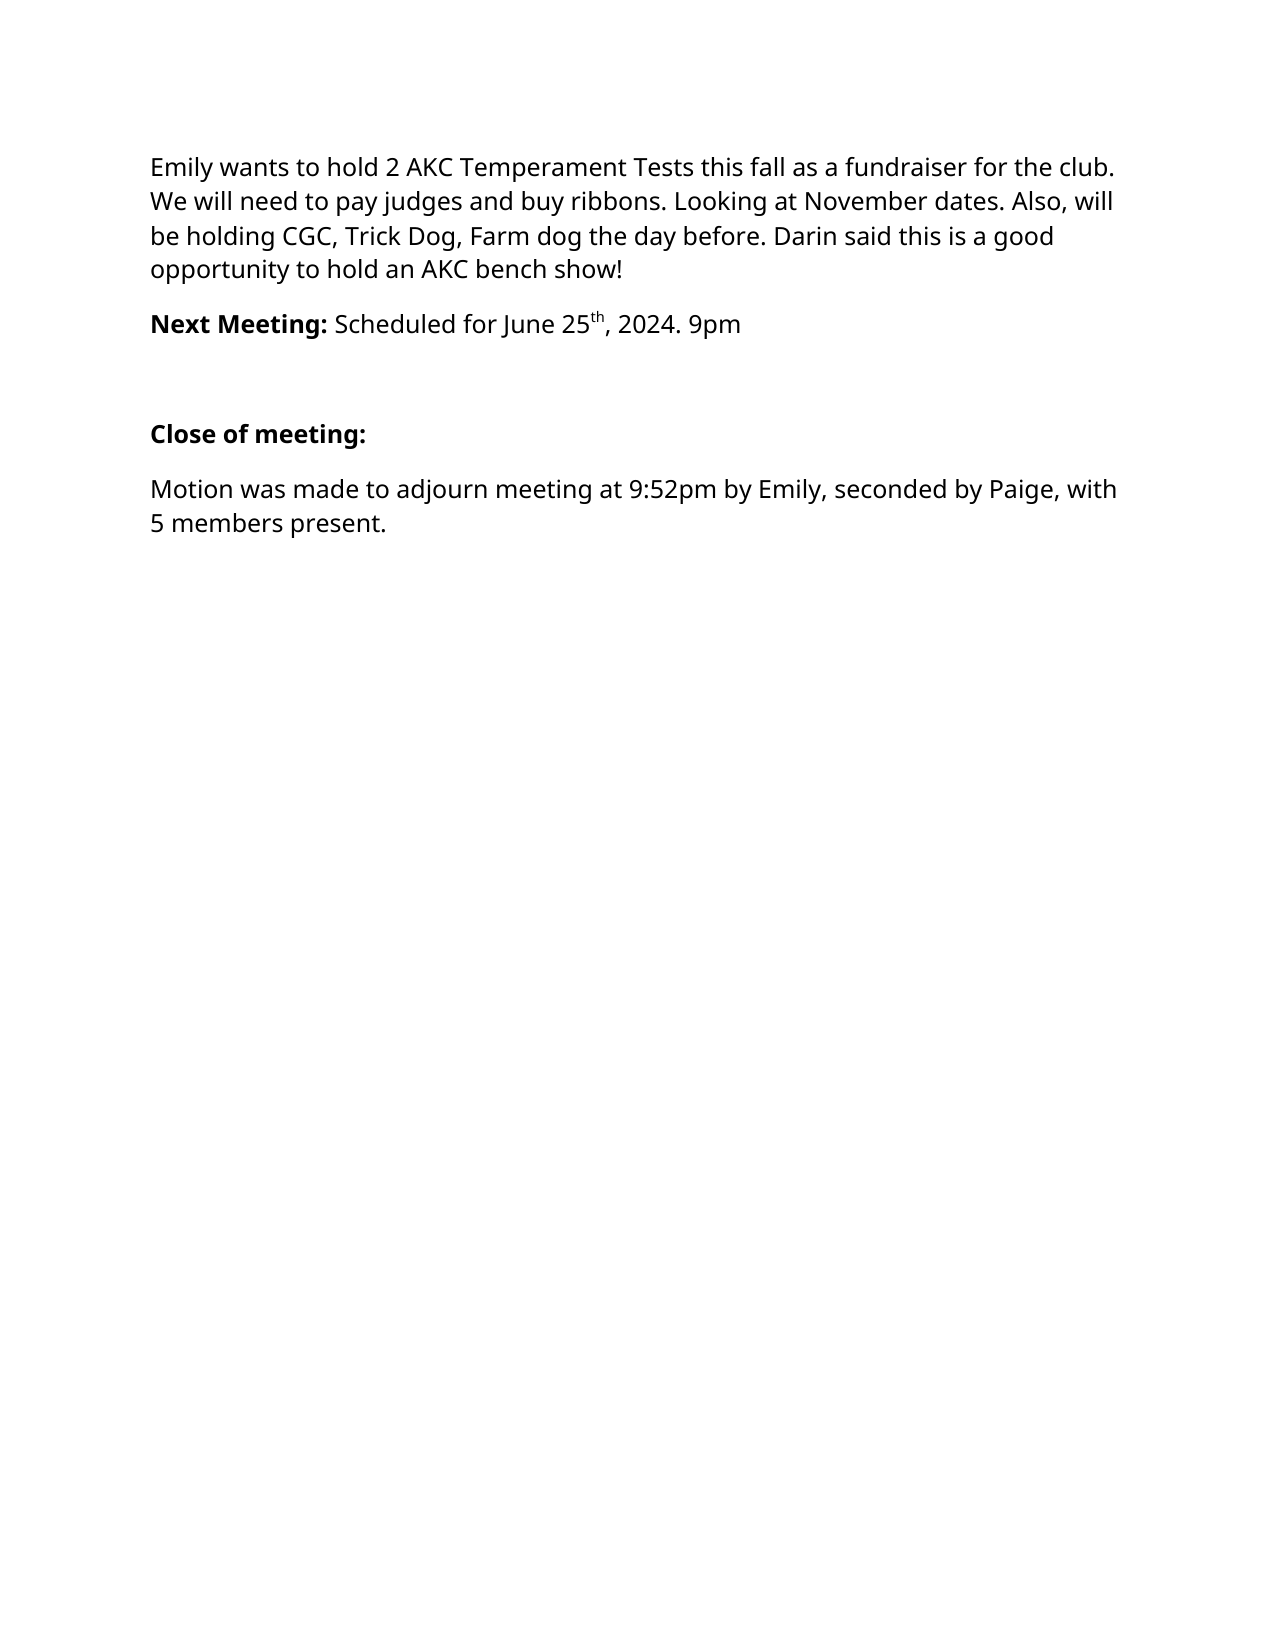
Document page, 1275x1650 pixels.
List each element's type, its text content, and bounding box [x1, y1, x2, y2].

text Motion was made to adjourn meeting at 9:52pm by Emily, seconded by Paige, with 5 members present. [150, 472, 1125, 540]
text Emily wants to hold 2 AKC Temperament Tests this fall as a fundraiser for the club. We will need to pay judges and buy ribbons. Looking at November dates. Also, will be holding CGC, Trick Dog, Farm dog the day before. Darin said this is a good opportunity to hold an AKC bench show! [150, 150, 1125, 286]
text Next Meeting: Scheduled for June 25th, 2024. 9pm [150, 307, 1125, 341]
text Close of meeting: [150, 417, 1125, 451]
